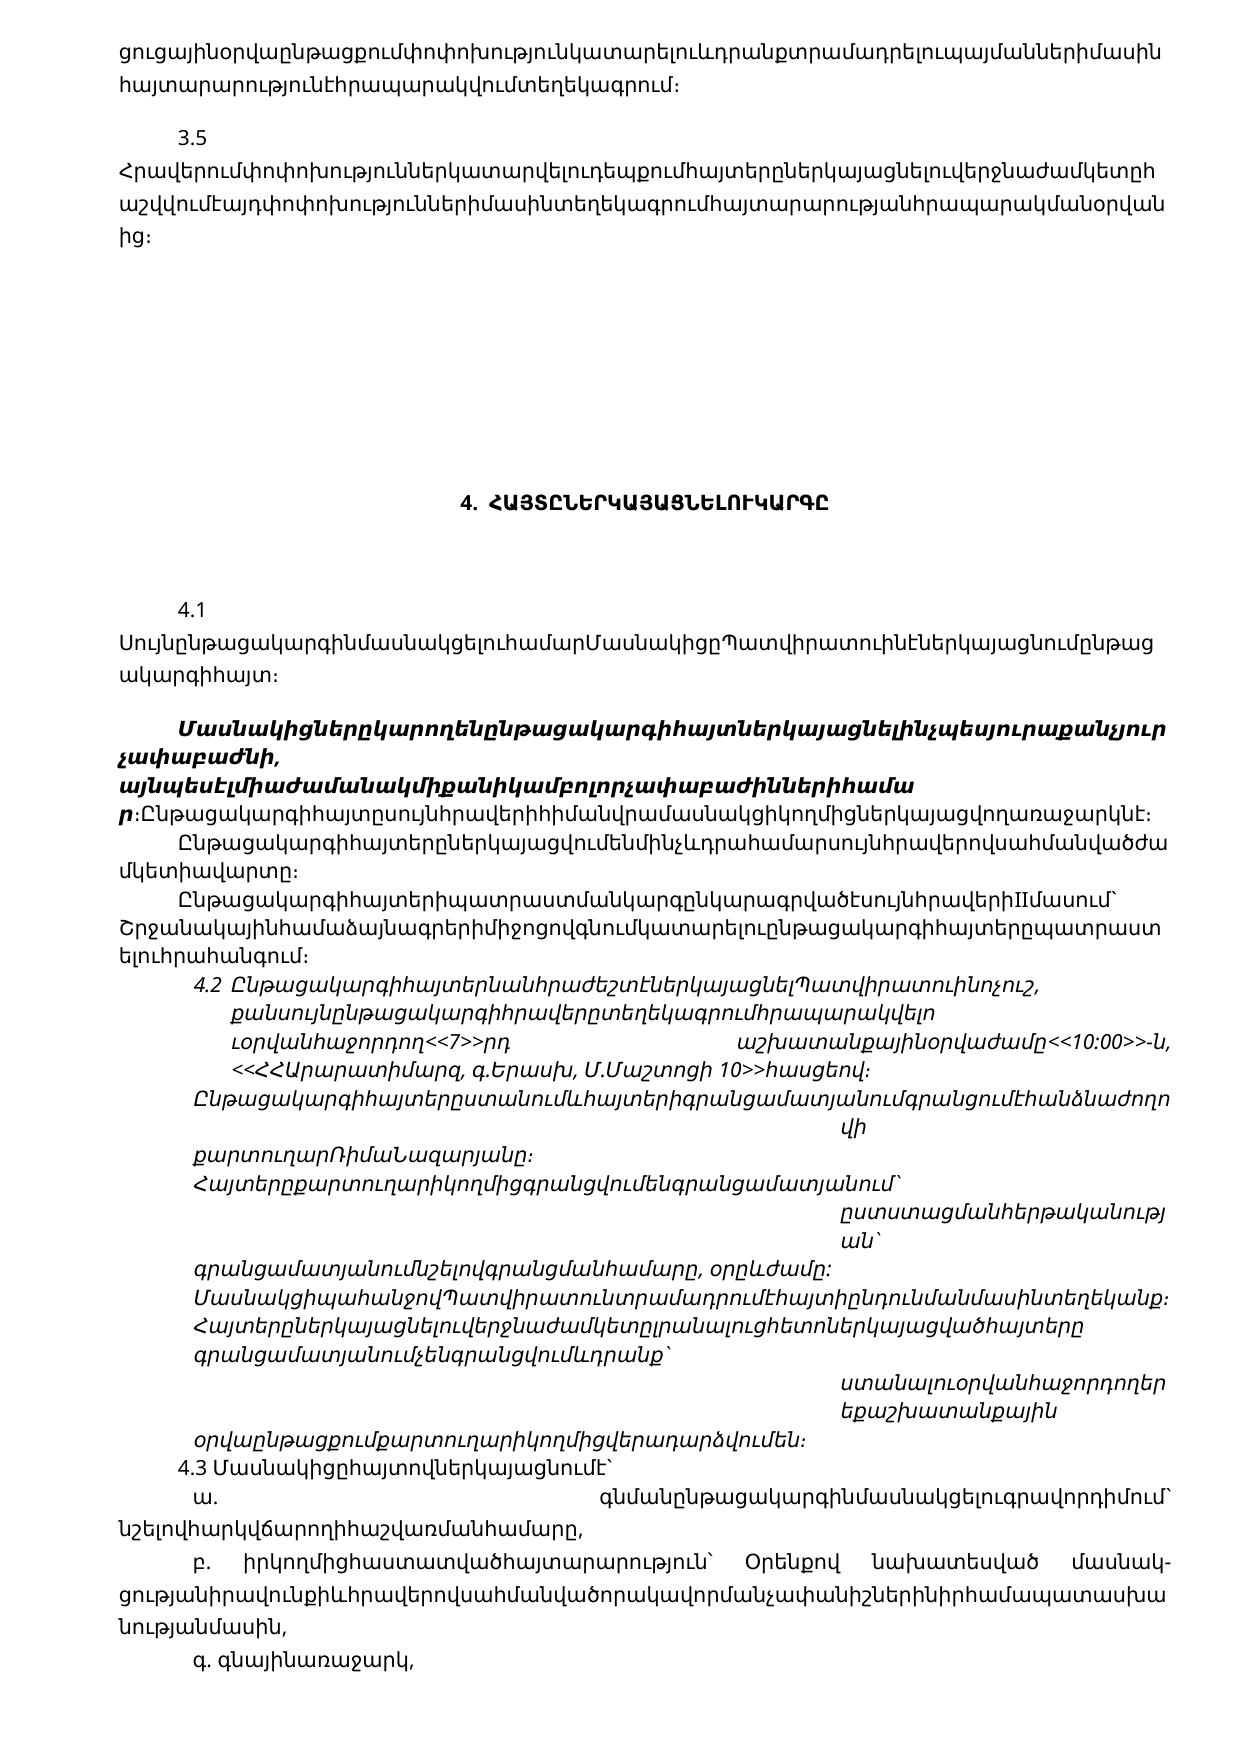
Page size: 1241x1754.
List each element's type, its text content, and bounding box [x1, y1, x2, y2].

text 4. ՀԱՅՏԸՆԵՐԿԱՅԱՑՆԵԼՈՒԿԱՐԳԸ [118, 488, 1171, 517]
text Մասնակիցներըկարողենընթացակարգիհայտներկայացնելինչպեսյուրաքանչյուրչափաբաժնի, այնպեսէլմիաժամանակմիքանիկամբոլորչափաբաժիններիհամար։Ընթացակարգիհայտըսույնհրավերիհիմանվրամասնակցիկողմիցներկայացվողառաջարկնէ։ [118, 714, 1171, 828]
text Ընթացակարգիհայտերըներկայացվումենմինչևդրահամարսույնհրավերովսահմանվածժամկետիավարտը։ [118, 828, 1171, 885]
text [118, 37, 1171, 98]
text Հայտերըքարտուղարիկողմիցգրանցվումենգրանցամատյանում` ըստստացմանհերթականության` [193, 1169, 1171, 1254]
text Ընթացակարգիհայտերըստանումևհայտերիգրանցամատյանումգրանցումէհանձնաժողովի [193, 1084, 1171, 1141]
text 3.5 Հրավերումփոփոխություններկատարվելուդեպքումհայտերըներկայացնելուվերջնաժամկետըհաշվվումէայդփոփոխություններիմասինտեղեկագրումհայտարարությանհրապարակմանօրվանից։ [118, 123, 1171, 250]
text գրանցամատյանումչենգրանցվումևդրանք` ստանալուօրվանհաջորդողերեքաշխատանքային [193, 1340, 1171, 1425]
text բ. իրկողմիցհաստատվածհայտարարություն՝ Օրենքով նախատեսված մասնակցությանիրավունքիևհրավերովսահմանվածորակավորմանչափանիշներինիրհամապատասխանությանմասին, [118, 1547, 1171, 1641]
text ՄասնակցիպահանջովՊատվիրատունտրամադրումէհայտիընդունմանմասինտեղեկանք։ [193, 1283, 1171, 1311]
text քարտուղարՌիմաՆազարյանը։ [193, 1141, 1171, 1169]
text Հայտերըներկայացնելուվերջնաժամկետըլրանալուցհետոներկայացվածհայտերը [193, 1311, 1171, 1340]
text ա. գնմանընթացակարգինմասնակցելուգրավորդիմում` նշելովհարկվճարողիհաշվառմանհամարը, [118, 1482, 1171, 1543]
text ԸնթացակարգիհայտերիպատրաստմանկարգընկարագրվածէսույնհրավերիIIմասում` Շրջանակայինհամաձայնագրերիմիջոցովգնումկատարելուընթացակարգիհայտերըպատրաստելուհրահանգում։ [118, 885, 1171, 970]
text գրանցամատյանումնշելովգրանցմանհամարը, օրըևժամը: [193, 1254, 1171, 1283]
text 4.3 Մասնակիցըհայտովներկայացնումէ` [118, 1453, 1171, 1482]
text օրվաընթացքումքարտուղարիկողմիցվերադարձվումեն։ [193, 1425, 1171, 1453]
list ԸնթացակարգիհայտերնանհրաժեշտէներկայացնելՊատվիրատուինոչուշ, քանսույնընթացակարգիհրավերըտեղեկագրումհրապարակվելուօրվանհաջորդող<<7>>րդ աշխատանքայինօրվաժամը<<10:00>>-ն, <<ՀՀԱրարատիմարզ, գ.Երասխ, Մ.Մաշտոցի 10>>հասցեով։ [193, 970, 1171, 1084]
text գ. գնայինառաջարկ, [118, 1645, 1171, 1673]
text 4.1 ՍույնընթացակարգինմասնակցելուհամարՄասնակիցըՊատվիրատուինէներկայացնումընթացակարգիհայտ։ [118, 595, 1171, 689]
